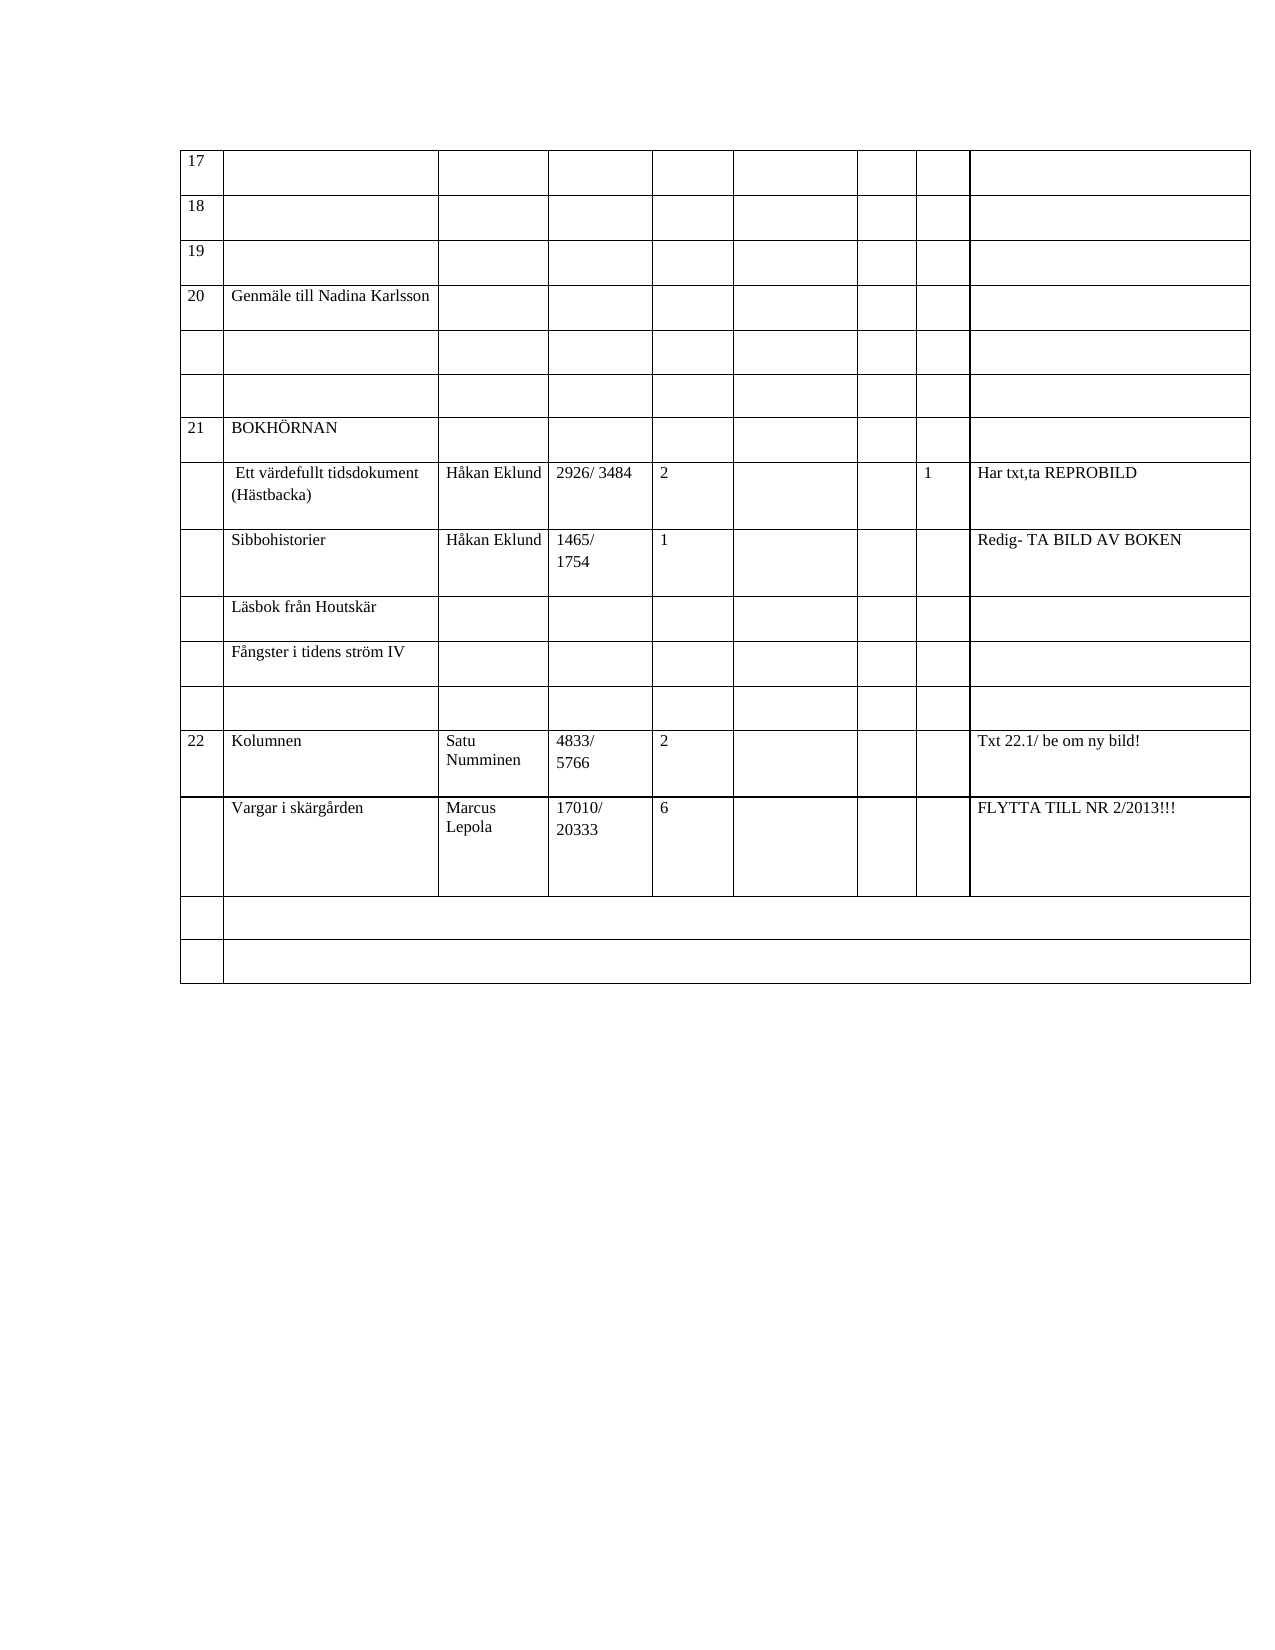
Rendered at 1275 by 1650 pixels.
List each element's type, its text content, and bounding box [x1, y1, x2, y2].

table_cell 21 [181, 418, 223, 462]
table_cell [653, 642, 733, 686]
table_cell BOKHÖRNAN [224, 418, 438, 462]
table_cell [734, 331, 857, 373]
table_cell [917, 286, 969, 329]
table_cell [549, 196, 652, 240]
table_cell [734, 530, 857, 596]
table_cell Marcus Lepola [439, 798, 548, 896]
table_cell 17010/ 20333 [549, 798, 652, 896]
table_cell [858, 286, 916, 329]
table_cell [734, 642, 857, 686]
table_cell [653, 418, 733, 462]
table_cell [971, 151, 1250, 195]
table_cell [858, 375, 916, 417]
table_cell [653, 331, 733, 373]
table_cell 18 [181, 196, 223, 240]
table_cell [439, 418, 548, 462]
table_cell [653, 196, 733, 240]
table_cell [439, 241, 548, 285]
table_cell [971, 196, 1250, 240]
table_cell [917, 196, 969, 240]
table_cell [549, 687, 652, 729]
table_cell [917, 241, 969, 285]
table_cell [858, 798, 916, 896]
table_cell [971, 331, 1250, 373]
table_cell [917, 530, 969, 596]
table_cell Sibbohistorier [224, 530, 438, 596]
table_cell [858, 151, 916, 195]
table_cell 1465/ 1754 [549, 530, 652, 596]
table_cell [858, 331, 916, 373]
table_cell [734, 418, 857, 462]
table_cell 17 [181, 151, 223, 195]
table_cell [858, 687, 916, 729]
table_cell [224, 940, 1250, 983]
table_cell [734, 375, 857, 417]
table_cell [917, 798, 969, 896]
table_cell [734, 241, 857, 285]
table_cell [181, 463, 223, 529]
table_cell [971, 286, 1250, 329]
table_cell [734, 463, 857, 529]
table_cell [439, 642, 548, 686]
table_cell [858, 196, 916, 240]
table_cell [181, 375, 223, 417]
table_cell [971, 418, 1250, 462]
table_cell [181, 798, 223, 896]
table_cell [439, 597, 548, 641]
table_cell Kolumnen [224, 731, 438, 796]
table_cell [224, 331, 438, 373]
table_cell [439, 331, 548, 373]
table_cell [858, 642, 916, 686]
table_cell Läsbok från Houtskär [224, 597, 438, 641]
table_cell Genmäle till Nadina Karlsson [224, 286, 438, 329]
table_cell [734, 196, 857, 240]
table_cell [549, 375, 652, 417]
table_cell 19 [181, 241, 223, 285]
table_cell [653, 597, 733, 641]
table_cell [224, 151, 438, 195]
table_cell Ett värdefullt tidsdokument (Hästbacka) [224, 463, 438, 529]
table_cell [181, 331, 223, 373]
table_cell [549, 597, 652, 641]
table_cell 1 [917, 463, 969, 529]
table_cell [971, 241, 1250, 285]
table_cell [971, 642, 1250, 686]
table_cell [858, 418, 916, 462]
table_cell [734, 687, 857, 729]
table_cell [439, 375, 548, 417]
table_cell [653, 151, 733, 195]
table_cell [734, 731, 857, 796]
table_cell [653, 286, 733, 329]
table_cell 2926/ 3484 [549, 463, 652, 529]
table_cell [549, 241, 652, 285]
table_cell [917, 331, 969, 373]
table_cell [224, 196, 438, 240]
table_cell FLYTTA TILL NR 2/2013!!! [971, 798, 1250, 896]
table_cell Txt 22.1/ be om ny bild! [971, 731, 1250, 796]
table_cell [549, 286, 652, 329]
table_cell [917, 642, 969, 686]
table_cell Redig- TA BILD AV BOKEN [971, 530, 1250, 596]
table_cell [917, 418, 969, 462]
table_cell 2 [653, 463, 733, 529]
table_cell [653, 687, 733, 729]
table_cell [734, 151, 857, 195]
table_cell 20 [181, 286, 223, 329]
table_cell [181, 940, 223, 983]
table_cell [549, 418, 652, 462]
table_cell [858, 530, 916, 596]
table_cell 4833/ 5766 [549, 731, 652, 796]
table_cell [439, 196, 548, 240]
table_cell [971, 375, 1250, 417]
table_cell [549, 331, 652, 373]
table_cell [653, 241, 733, 285]
table_cell [439, 151, 548, 195]
table_cell [734, 286, 857, 329]
table_cell 1 [653, 530, 733, 596]
table_cell [181, 530, 223, 596]
table_cell [181, 597, 223, 641]
table_cell Vargar i skärgården [224, 798, 438, 896]
table_cell 6 [653, 798, 733, 896]
table_cell [734, 597, 857, 641]
table_cell Håkan Eklund [439, 530, 548, 596]
table_cell [181, 642, 223, 686]
table_cell [439, 687, 548, 729]
table_cell [858, 463, 916, 529]
table_cell [549, 642, 652, 686]
table_cell [917, 597, 969, 641]
table_cell [917, 151, 969, 195]
table_cell [224, 687, 438, 729]
table_cell [181, 687, 223, 729]
table_cell [439, 286, 548, 329]
table_cell [917, 687, 969, 729]
table_cell Har txt,ta REPROBILD [971, 463, 1250, 529]
table_cell [224, 375, 438, 417]
table_cell Fångster i tidens ström IV [224, 642, 438, 686]
table_cell [971, 597, 1250, 641]
table_cell [858, 731, 916, 796]
table_cell [224, 241, 438, 285]
table_cell [917, 731, 969, 796]
table_cell [858, 241, 916, 285]
table_cell [734, 798, 857, 896]
table_cell [549, 151, 652, 195]
table_cell Håkan Eklund [439, 463, 548, 529]
table_cell [858, 597, 916, 641]
table_cell [181, 897, 223, 939]
table_cell [224, 897, 1250, 939]
table_cell 2 [653, 731, 733, 796]
table_cell 22 [181, 731, 223, 796]
table_cell [971, 687, 1250, 729]
table_cell [917, 375, 969, 417]
table_cell Satu Numminen [439, 731, 548, 796]
table_cell [653, 375, 733, 417]
